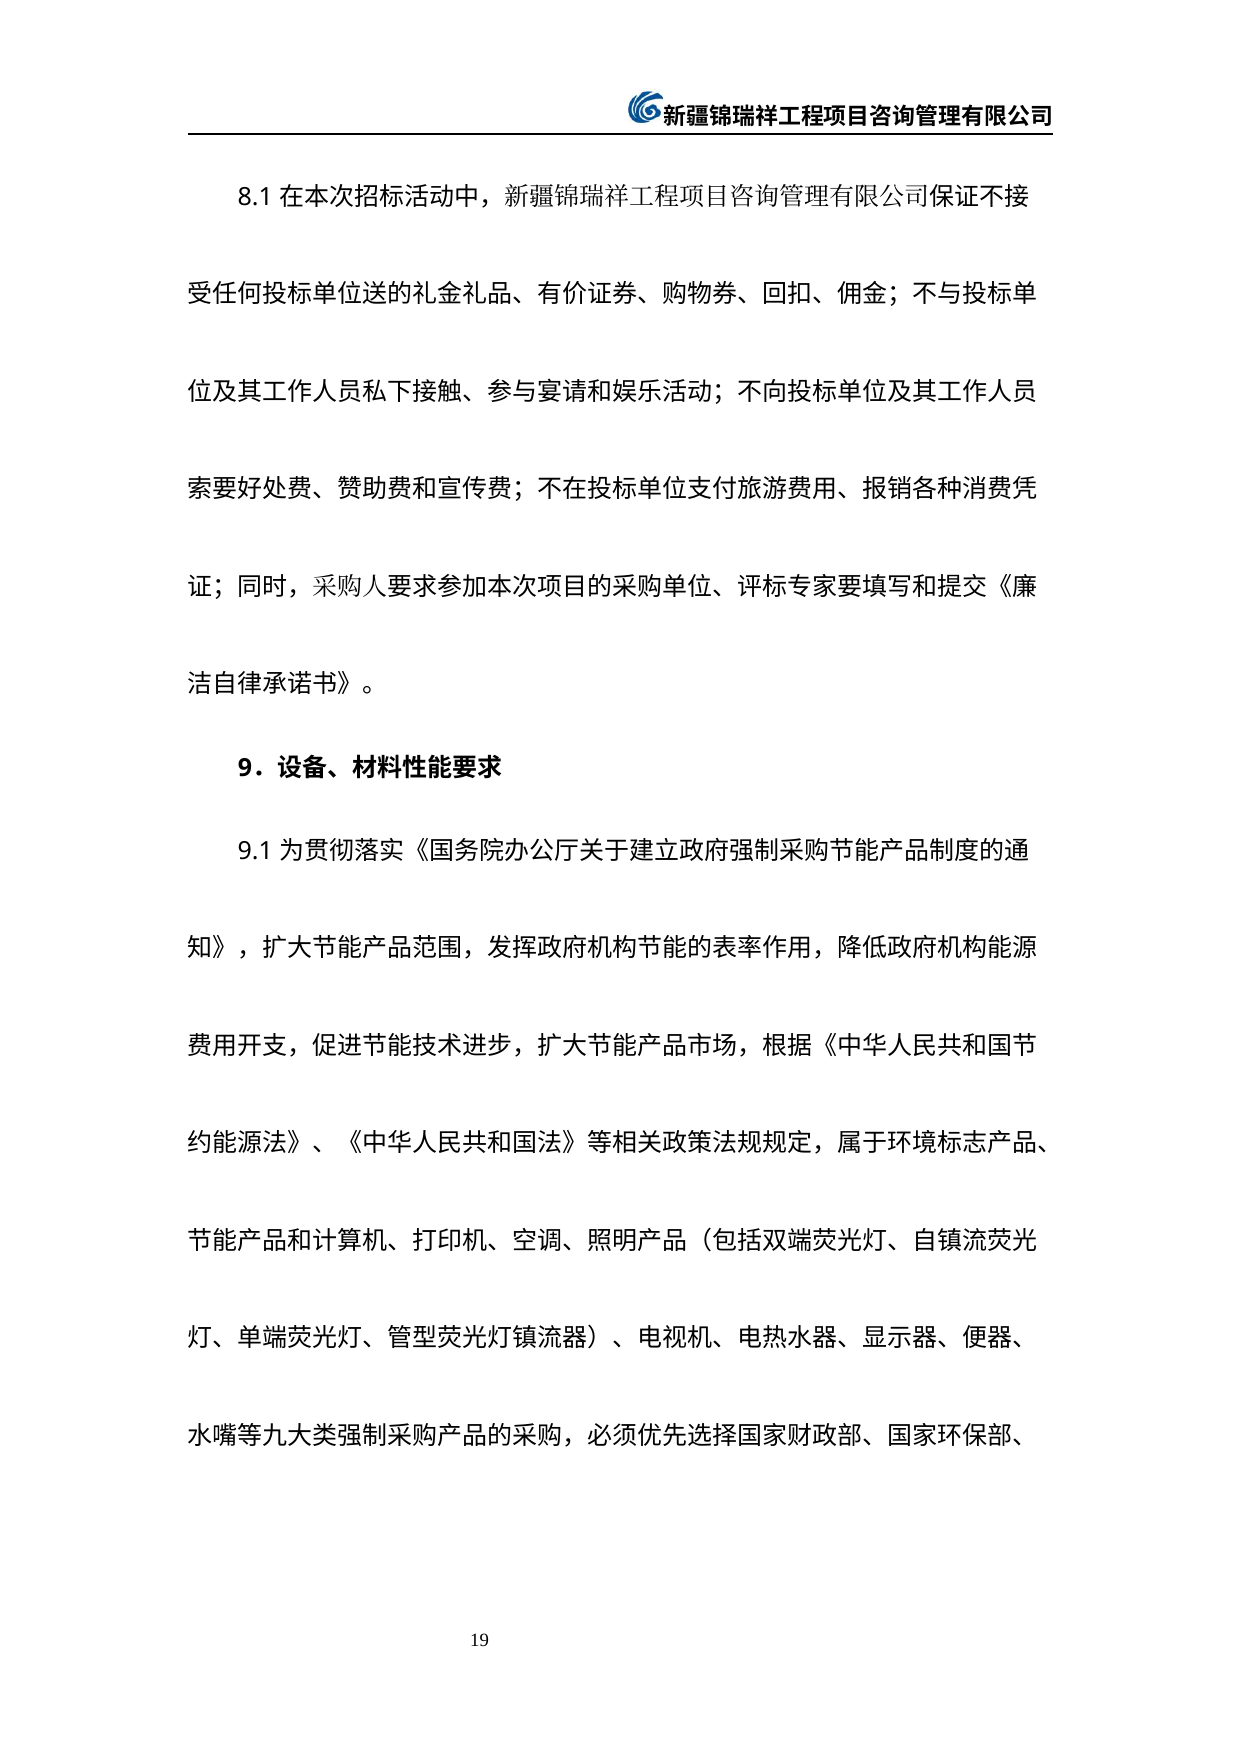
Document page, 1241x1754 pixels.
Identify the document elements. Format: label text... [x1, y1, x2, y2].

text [187, 816, 1053, 1466]
picture [627, 88, 664, 125]
text 8.1 在本次招标活动中，新疆锦瑞祥工程项目咨询管理有限公司保证不接受任何投标单位送的礼金礼品、有价证券、购物券、回扣、佣金；不与投标单位及其工作人员私下接触、参与宴请和娱乐活动；不向投标单位及其工作人员索要好处费、赞助费和宣传费；不在投标单位支付旅游费用、报销各种消费凭证；同时，采购人要求参加本次项目的采购单位、评标专家要填写和提交《廉洁自律承诺书》。 [187, 162, 1053, 714]
text 9．设备、材料性能要求 [187, 733, 1053, 798]
